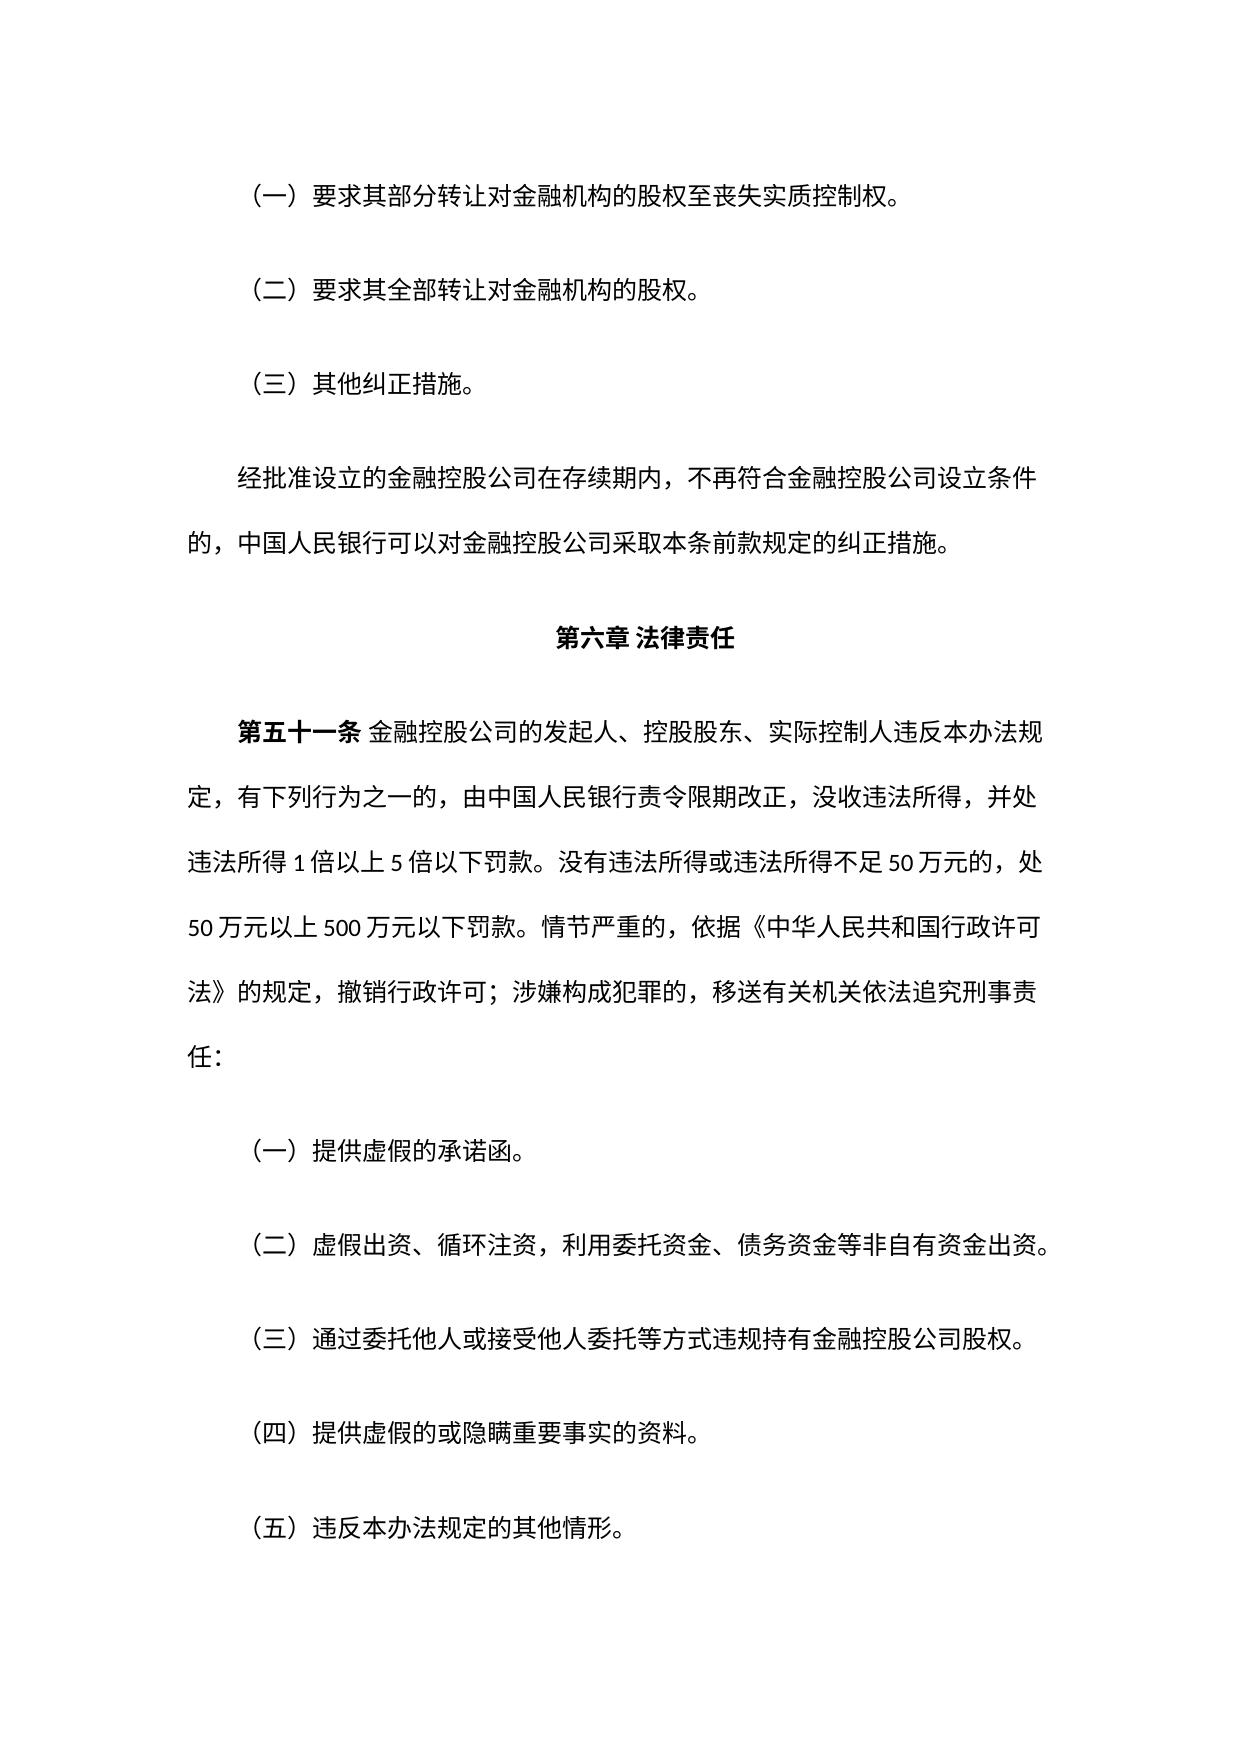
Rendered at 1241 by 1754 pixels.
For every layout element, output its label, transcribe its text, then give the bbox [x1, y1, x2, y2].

text （二）虚假出资、循环注资，利用委托资金、债务资金等非自有资金出资。 [187, 1211, 1053, 1276]
text 第六章 法律责任 [187, 604, 1053, 669]
text （一）要求其部分转让对金融机构的股权至丧失实质控制权。 [187, 162, 1053, 227]
text （三）其他纠正措施。 [187, 350, 1053, 415]
text （五）违反本办法规定的其他情形。 [187, 1494, 1053, 1559]
text （三）通过委托他人或接受他人委托等方式违规持有金融控股公司股权。 [187, 1305, 1053, 1370]
text 第五十一条 金融控股公司的发起人、控股股东、实际控制人违反本办法规定，有下列行为之一的，由中国人民银行责令限期改正，没收违法所得，并处违法所得1倍以上5倍以下罚款。没有违法所得或违法所得不足50万元的，处50万元以上500万元以下罚款。情节严重的，依据《中华人民共和国行政许可法》的规定，撤销行政许可；涉嫌构成犯罪的，移送有关机关依法追究刑事责任： [187, 698, 1053, 1088]
text （四）提供虚假的或隐瞒重要事实的资料。 [187, 1399, 1053, 1464]
text 经批准设立的金融控股公司在存续期内，不再符合金融控股公司设立条件的，中国人民银行可以对金融控股公司采取本条前款规定的纠正措施。 [187, 444, 1053, 574]
text （一）提供虚假的承诺函。 [187, 1117, 1053, 1182]
text （二）要求其全部转让对金融机构的股权。 [187, 256, 1053, 321]
